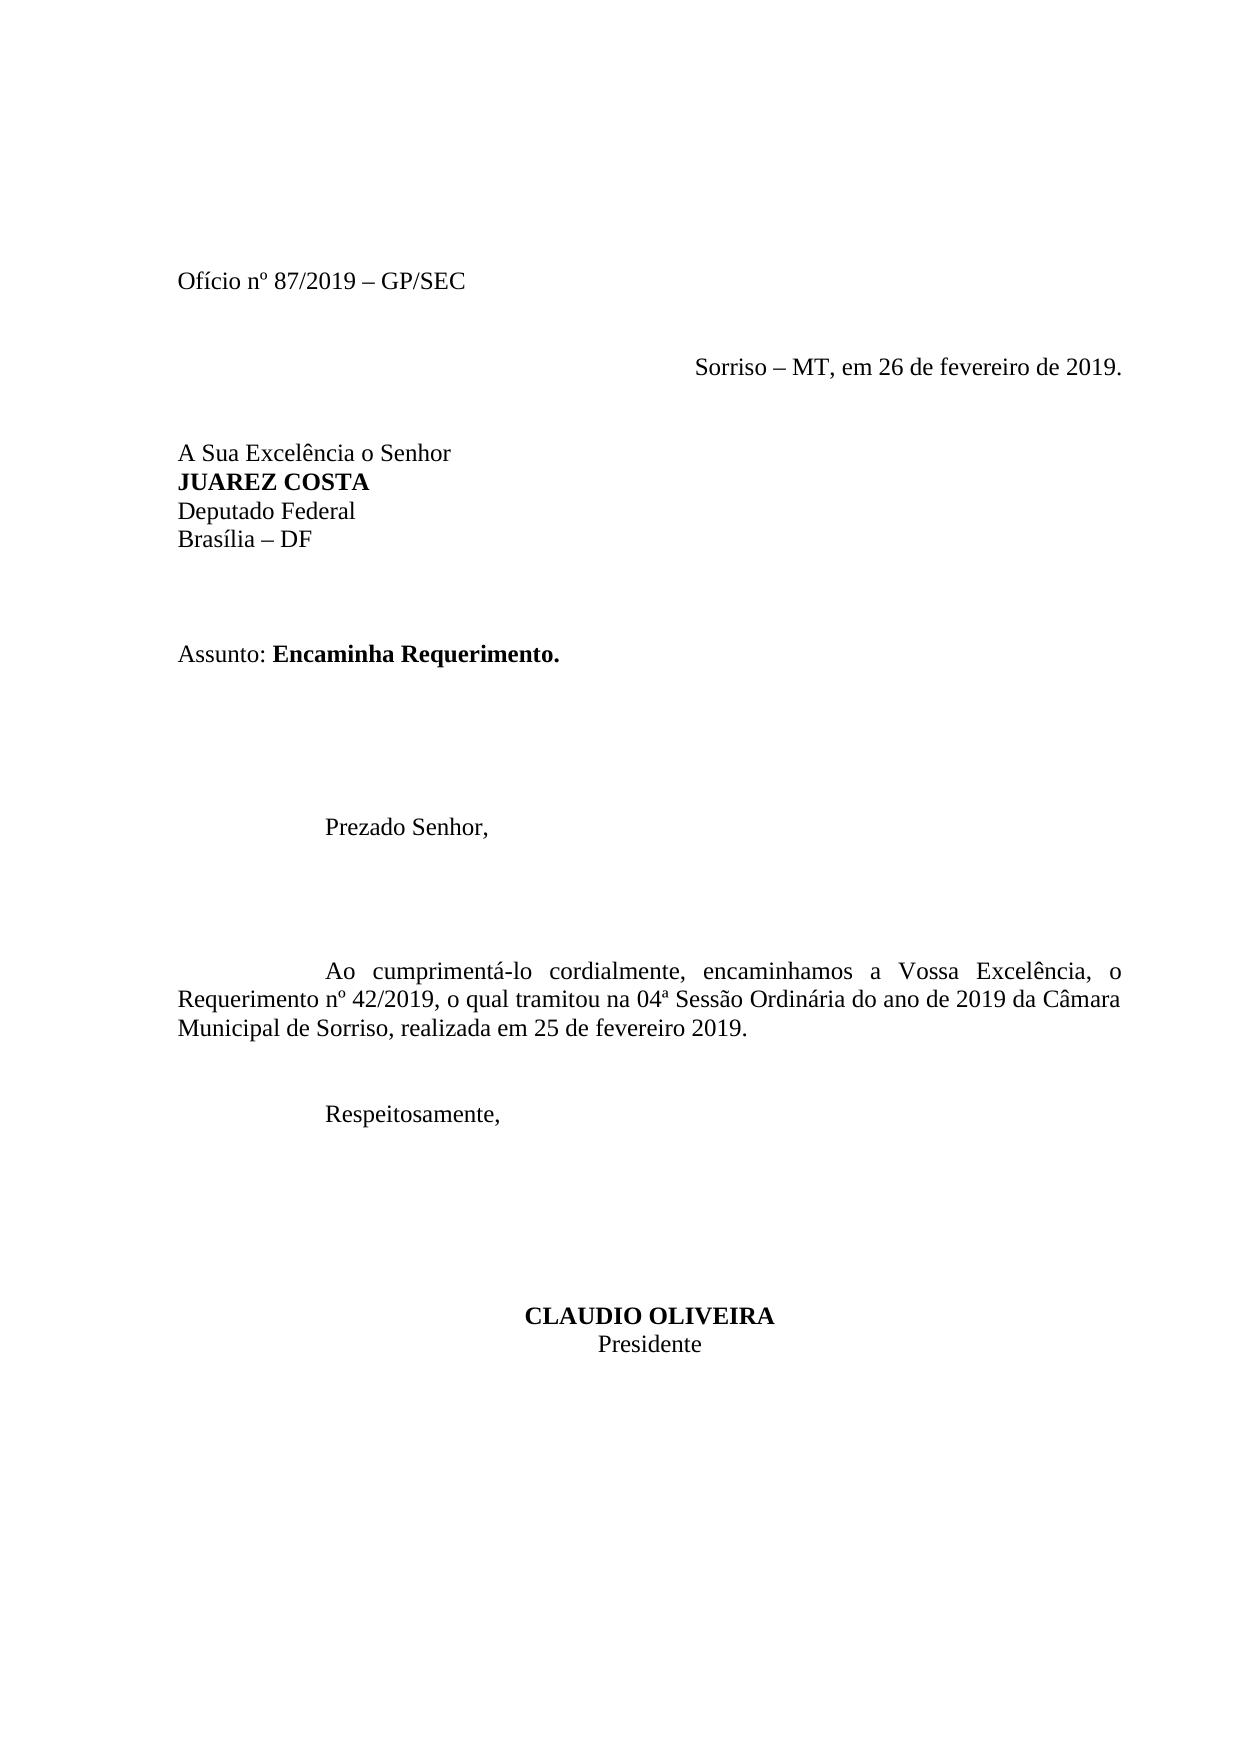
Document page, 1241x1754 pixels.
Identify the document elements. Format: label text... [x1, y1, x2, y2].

text Sorriso – MT, em 26 de fevereiro de 2019. [177, 352, 1122, 381]
text JUAREZ COSTA [177, 467, 1122, 496]
text Respeitosamente, [177, 1099, 1122, 1128]
text Presidente [177, 1329, 1122, 1358]
text Deputado Federal [177, 496, 1122, 524]
text Ofício nº 87/2019 – GP/SEC [177, 266, 1122, 294]
text A Sua Excelência o Senhor [177, 438, 1122, 467]
text CLAUDIO OLIVEIRA [177, 1301, 1122, 1329]
text Prezado Senhor, [177, 812, 1122, 841]
text Ao cumprimentá-lo cordialmente, encaminhamos a Vossa Excelência, o Requerimento nº 42/2019, o qual tramitou na 04ª Sessão Ordinária do ano de 2019 da Câmara Municipal de Sorriso, realizada em 25 de fevereiro 2019. [177, 956, 1122, 1042]
text Brasília – DF [177, 524, 1122, 553]
text Assunto: Encaminha Requerimento. [177, 639, 1122, 668]
